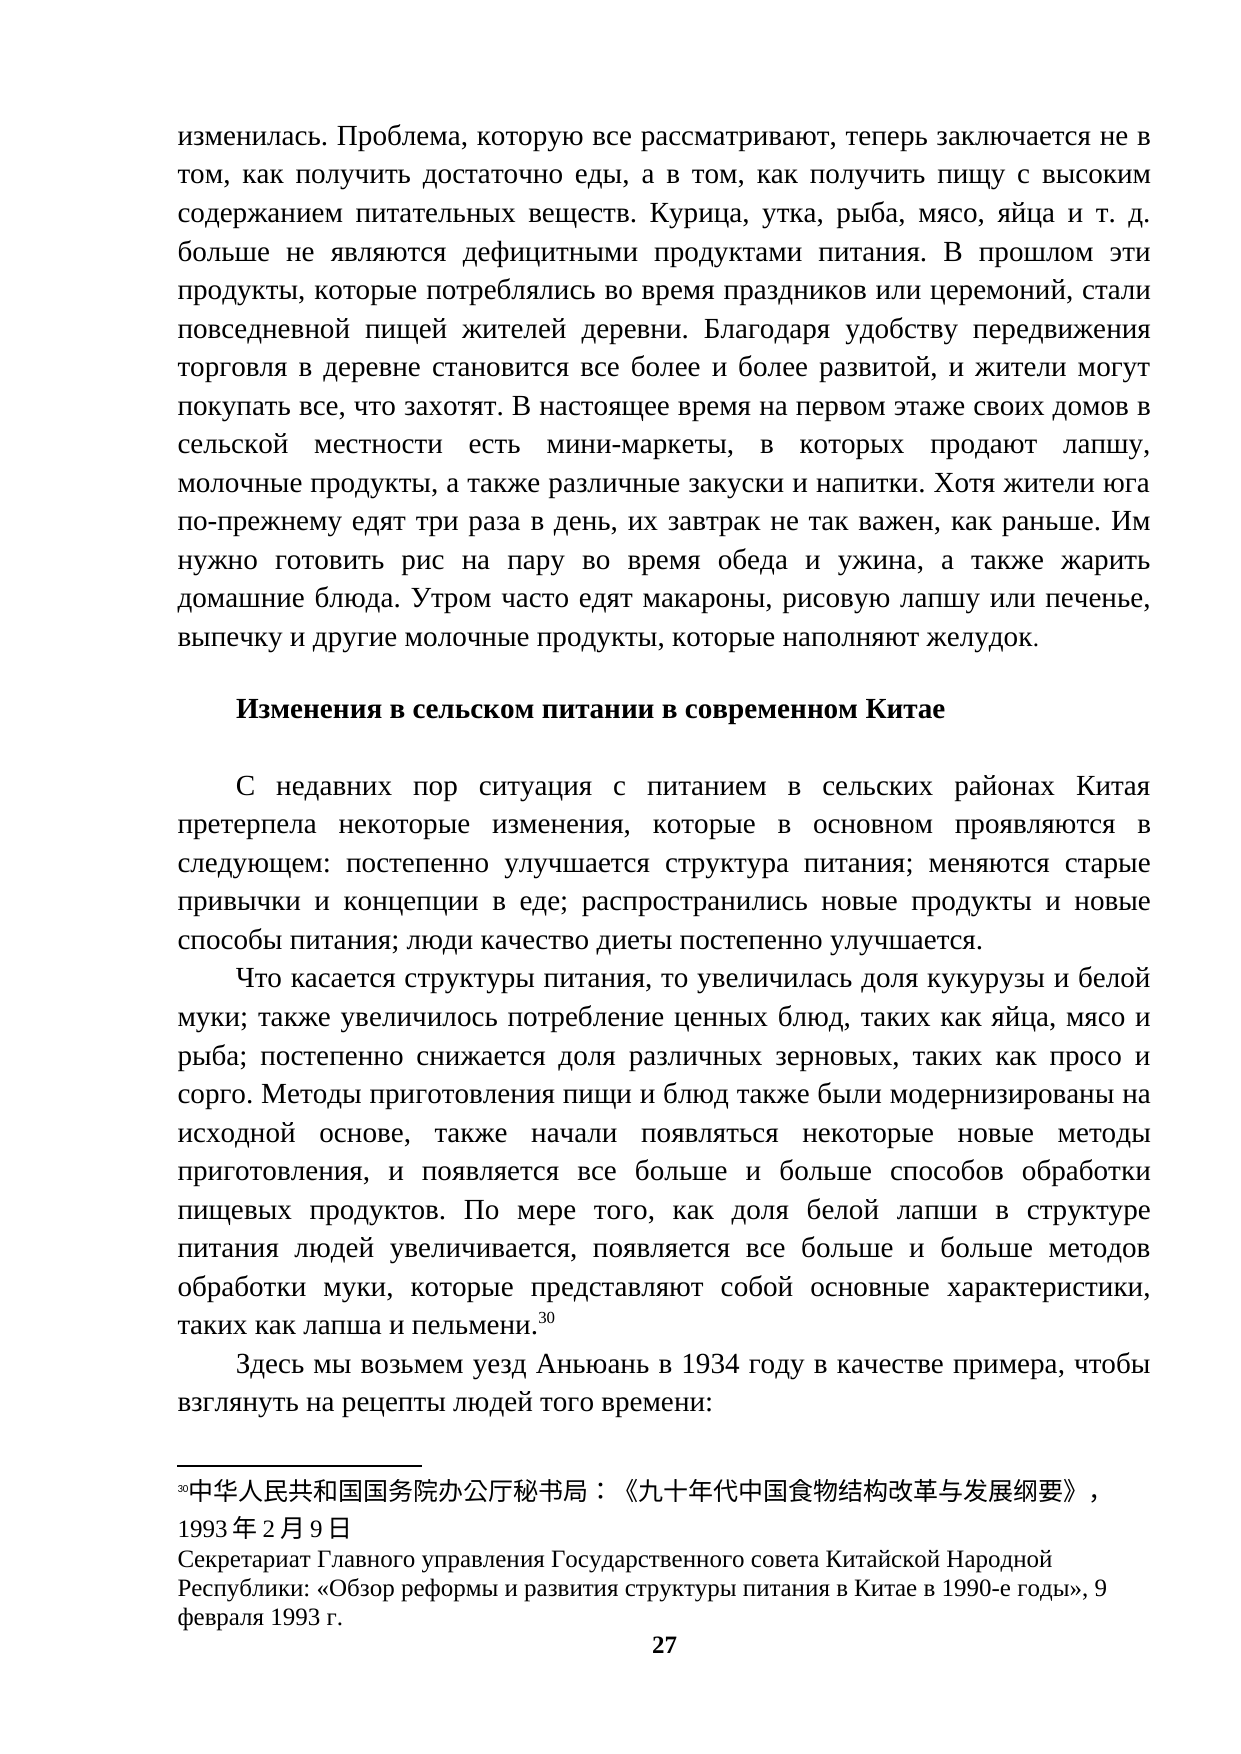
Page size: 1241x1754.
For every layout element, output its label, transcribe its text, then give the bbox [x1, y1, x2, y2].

text Что касается структуры питания, то увеличилась доля кукурузы и белой муки; также увеличилось потребление ценных блюд, таких как яйца, мясо и рыба; постепенно снижается доля различных зерновых, таких как просо и сорго. Методы приготовления пищи и блюд также были модернизированы на исходной основе, также начали появляться некоторые новые методы приготовления, и появляется все больше и больше способов обработки пищевых продуктов. По мере того, как доля белой лапши в структуре питания людей увеличивается, появляется все больше и больше методов обработки муки, которые представляют собой основные характеристики, таких как лапша и пельмени. [177, 961, 1152, 1341]
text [177, 118, 1152, 653]
text С недавних пор ситуация с питанием в сельских районах Китая претерпела некоторые изменения, которые в основном проявляются в следующем: постепенно улучшается структура питания; меняются старые привычки и концепции в еде; распространились новые продукты и новые способы питания; люди качество диеты постепенно улучшается. [177, 768, 1152, 956]
text Здесь мы возьмем уезд Аньюань в 1934 году в качестве примера, чтобы взглянуть на рецепты людей того времени: [177, 1346, 1152, 1418]
text Изменения в сельском питании в современном Китае [177, 691, 1152, 724]
